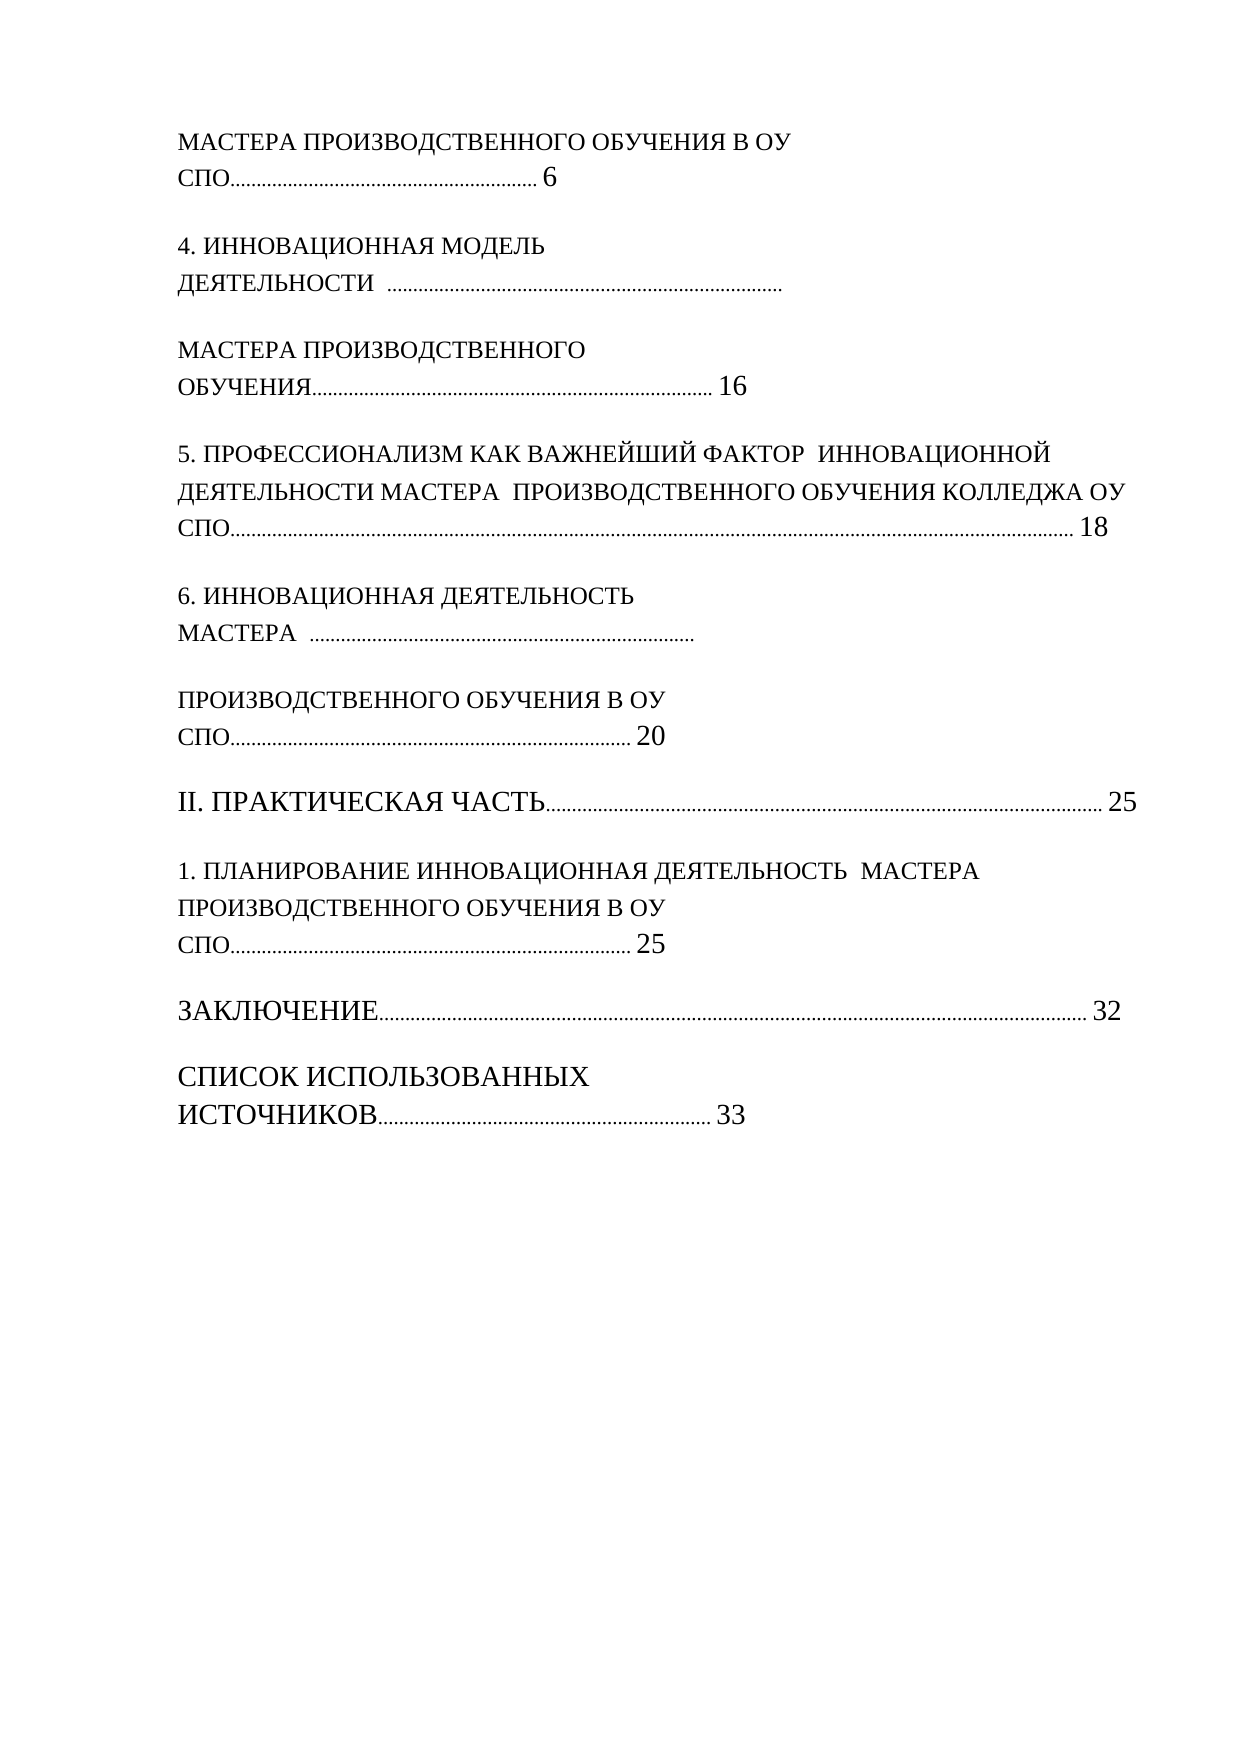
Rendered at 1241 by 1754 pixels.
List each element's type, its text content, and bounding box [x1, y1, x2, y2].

text СПИСОК ИСПОЛЬЗОВАННЫХ ИСТОЧНИКОВ................................................................ 33 [177, 1056, 1152, 1131]
text МАСТЕРА ПРОИЗВОДСТВЕННОГО ОБУЧЕНИЯ............................................................................. 16 [177, 326, 1152, 401]
text 1. ПЛАНИРОВАНИЕ ИННОВАЦИОННАЯ ДЕЯТЕЛЬНОСТЬ МАСТЕРА ПРОИЗВОДСТВЕННОГО ОБУЧЕНИЯ В ОУ СПО............................................................................. 25 [177, 847, 1152, 960]
text ПРОИЗВОДСТВЕННОГО ОБУЧЕНИЯ В ОУ СПО............................................................................. 20 [177, 676, 1152, 751]
text 5. ПРОФЕССИОНАЛИЗМ КАК ВАЖНЕЙШИЙ ФАКТОР ИННОВАЦИОННОЙ ДЕЯТЕЛЬНОСТИ МАСТЕРА ПРОИЗВОДСТВЕННОГО ОБУЧЕНИЯ КОЛЛЕДЖА ОУ СПО.................................................................................................................................................................. 18 [177, 431, 1152, 543]
text 6. ИННОВАЦИОННАЯ ДЕЯТЕЛЬНОСТЬ МАСТЕРА .......................................................................... [177, 572, 1152, 647]
text ЗАКЛЮЧЕНИЕ........................................................................................................................................ 32 [177, 989, 1152, 1026]
text 4. ИННОВАЦИОННАЯ МОДЕЛЬ ДЕЯТЕЛЬНОСТИ ............................................................................ [177, 222, 1152, 297]
text МАСТЕРА ПРОИЗВОДСТВЕННОГО ОБУЧЕНИЯ В ОУ СПО........................................................... 6 [177, 118, 1152, 193]
text II. ПРАКТИЧЕСКАЯ ЧАСТЬ........................................................................................................... 25 [177, 781, 1152, 818]
